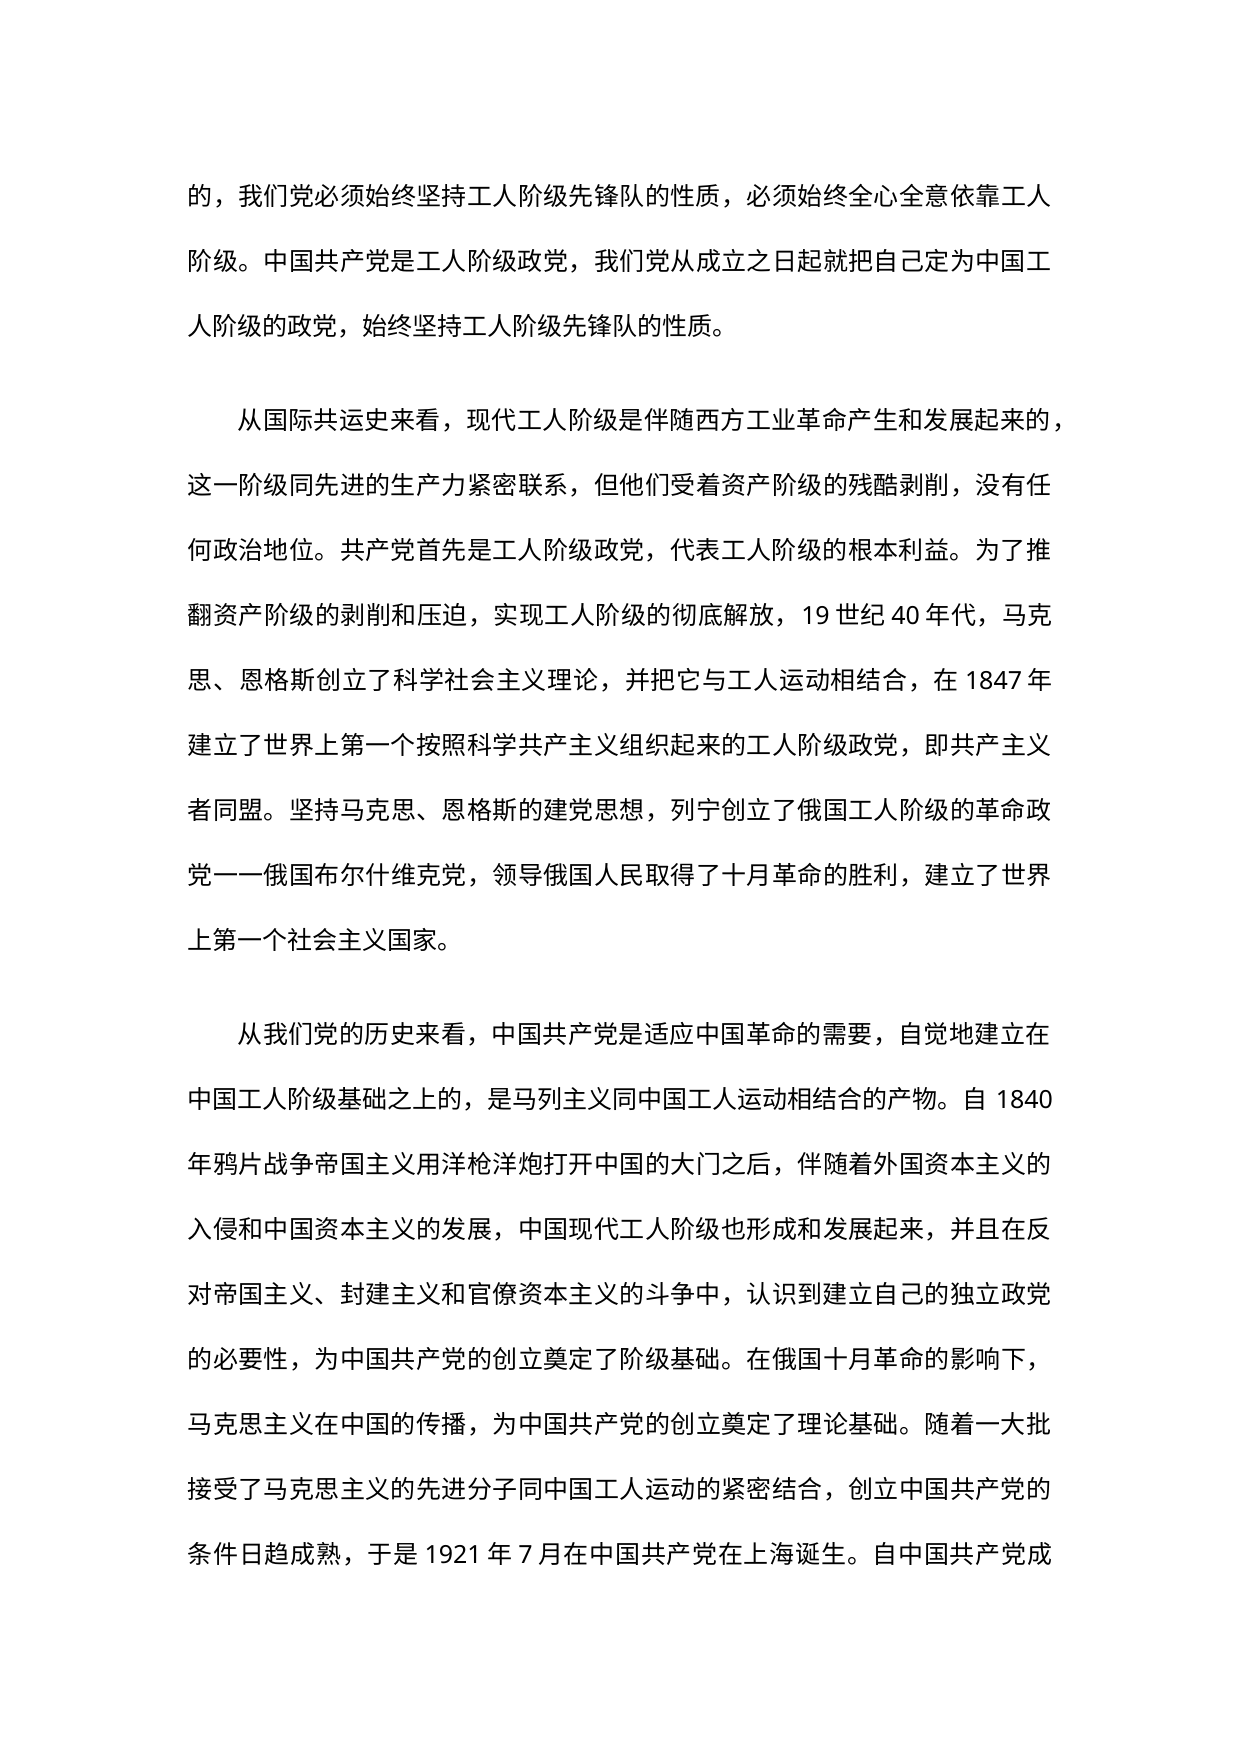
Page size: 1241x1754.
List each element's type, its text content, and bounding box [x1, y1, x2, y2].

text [187, 1000, 1053, 1585]
text 从国际共运史来看，现代工人阶级是伴随西方工业革命产生和发展起来的，这一阶级同先进的生产力紧密联系，但他们受着资产阶级的残酷剥削，没有任何政治地位。共产党首先是工人阶级政党，代表工人阶级的根本利益。为了推翻资产阶级的剥削和压迫，实现工人阶级的彻底解放，19世纪40年代，马克思、恩格斯创立了科学社会主义理论，并把它与工人运动相结合，在1847年建立了世界上第一个按照科学共产主义组织起来的工人阶级政党，即共产主义者同盟。坚持马克思、恩格斯的建党思想，列宁创立了俄国工人阶级的革命政党一一俄国布尔什维克党，领导俄国人民取得了十月革命的胜利，建立了世界上第一个社会主义国家。 [187, 386, 1053, 971]
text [187, 162, 1053, 357]
